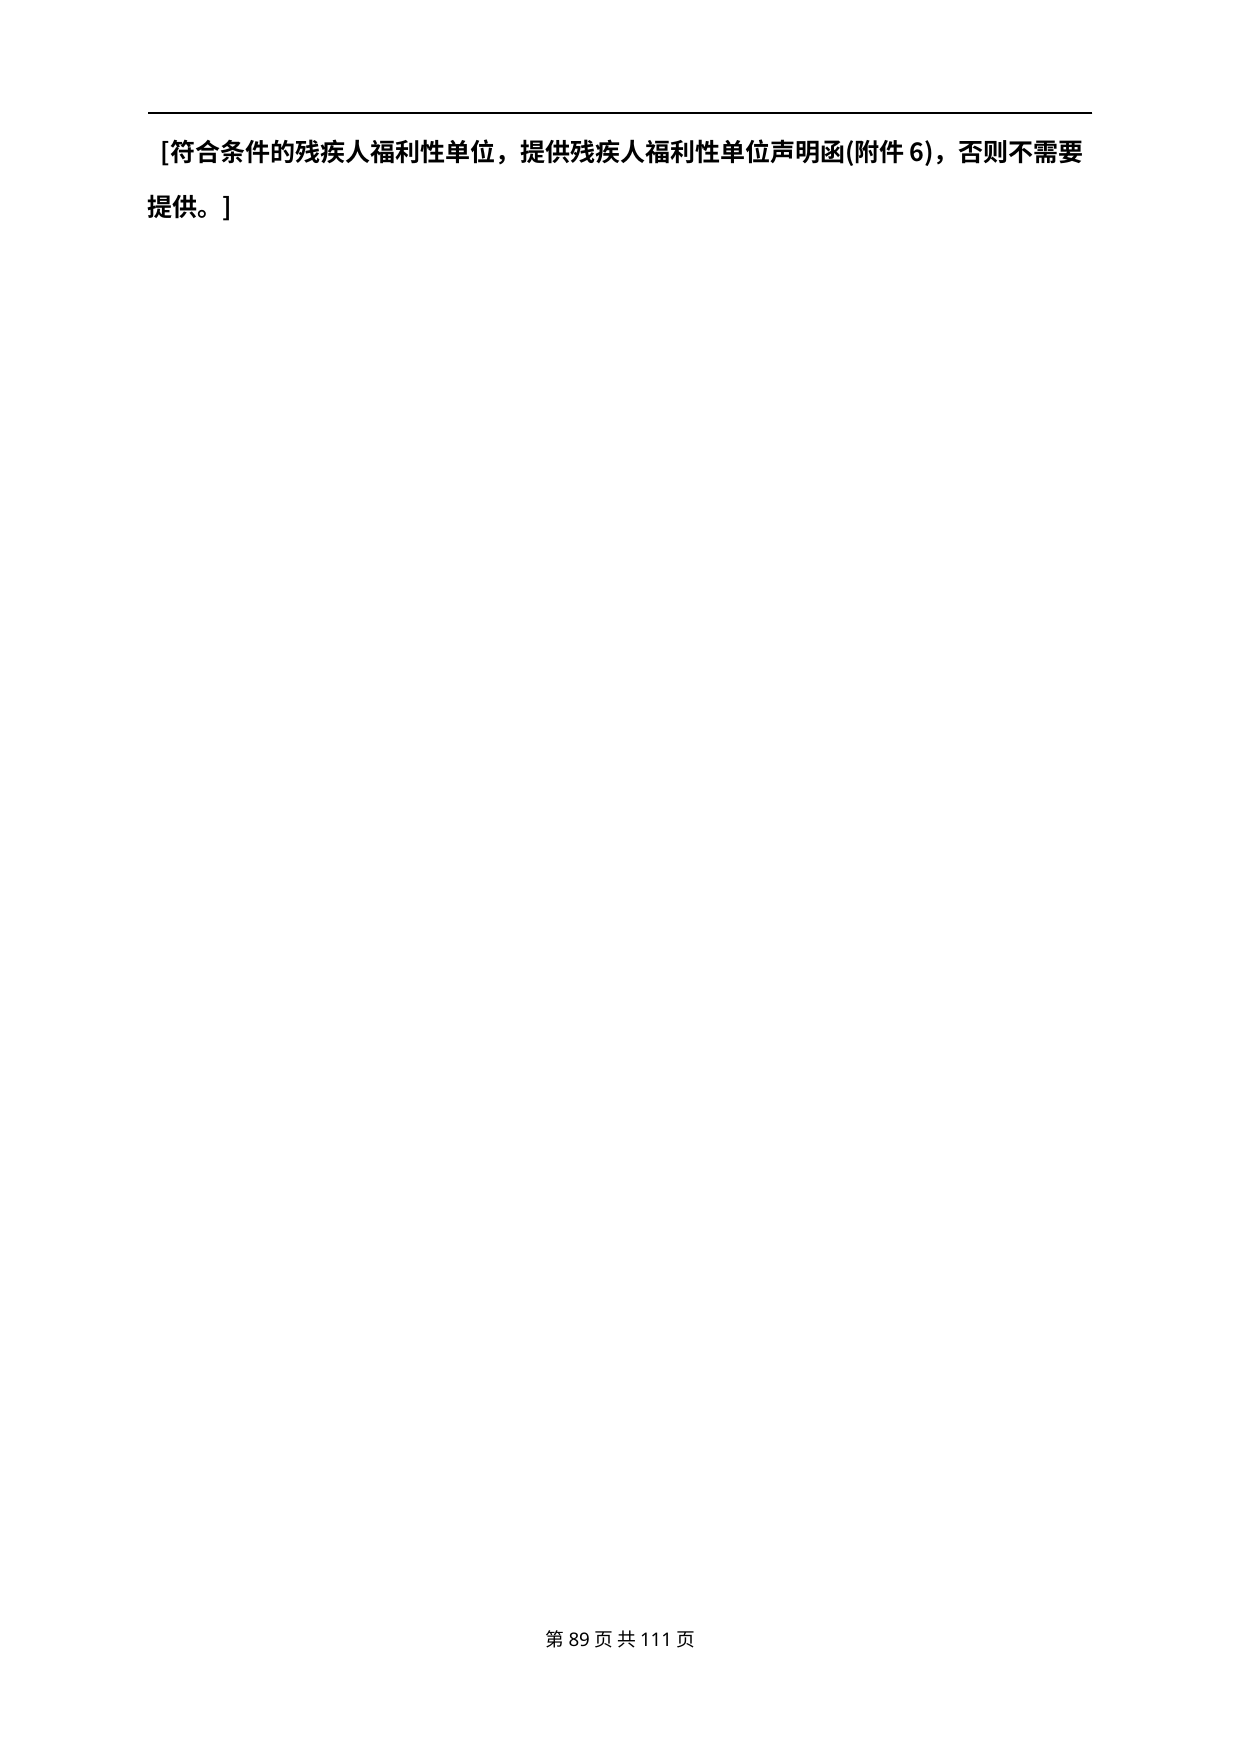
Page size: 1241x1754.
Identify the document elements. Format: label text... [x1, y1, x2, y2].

list [符合条件的残疾人福利性单位，提供残疾人福利性单位声明函(附件6)，否则不需要提供。] [148, 133, 1092, 223]
